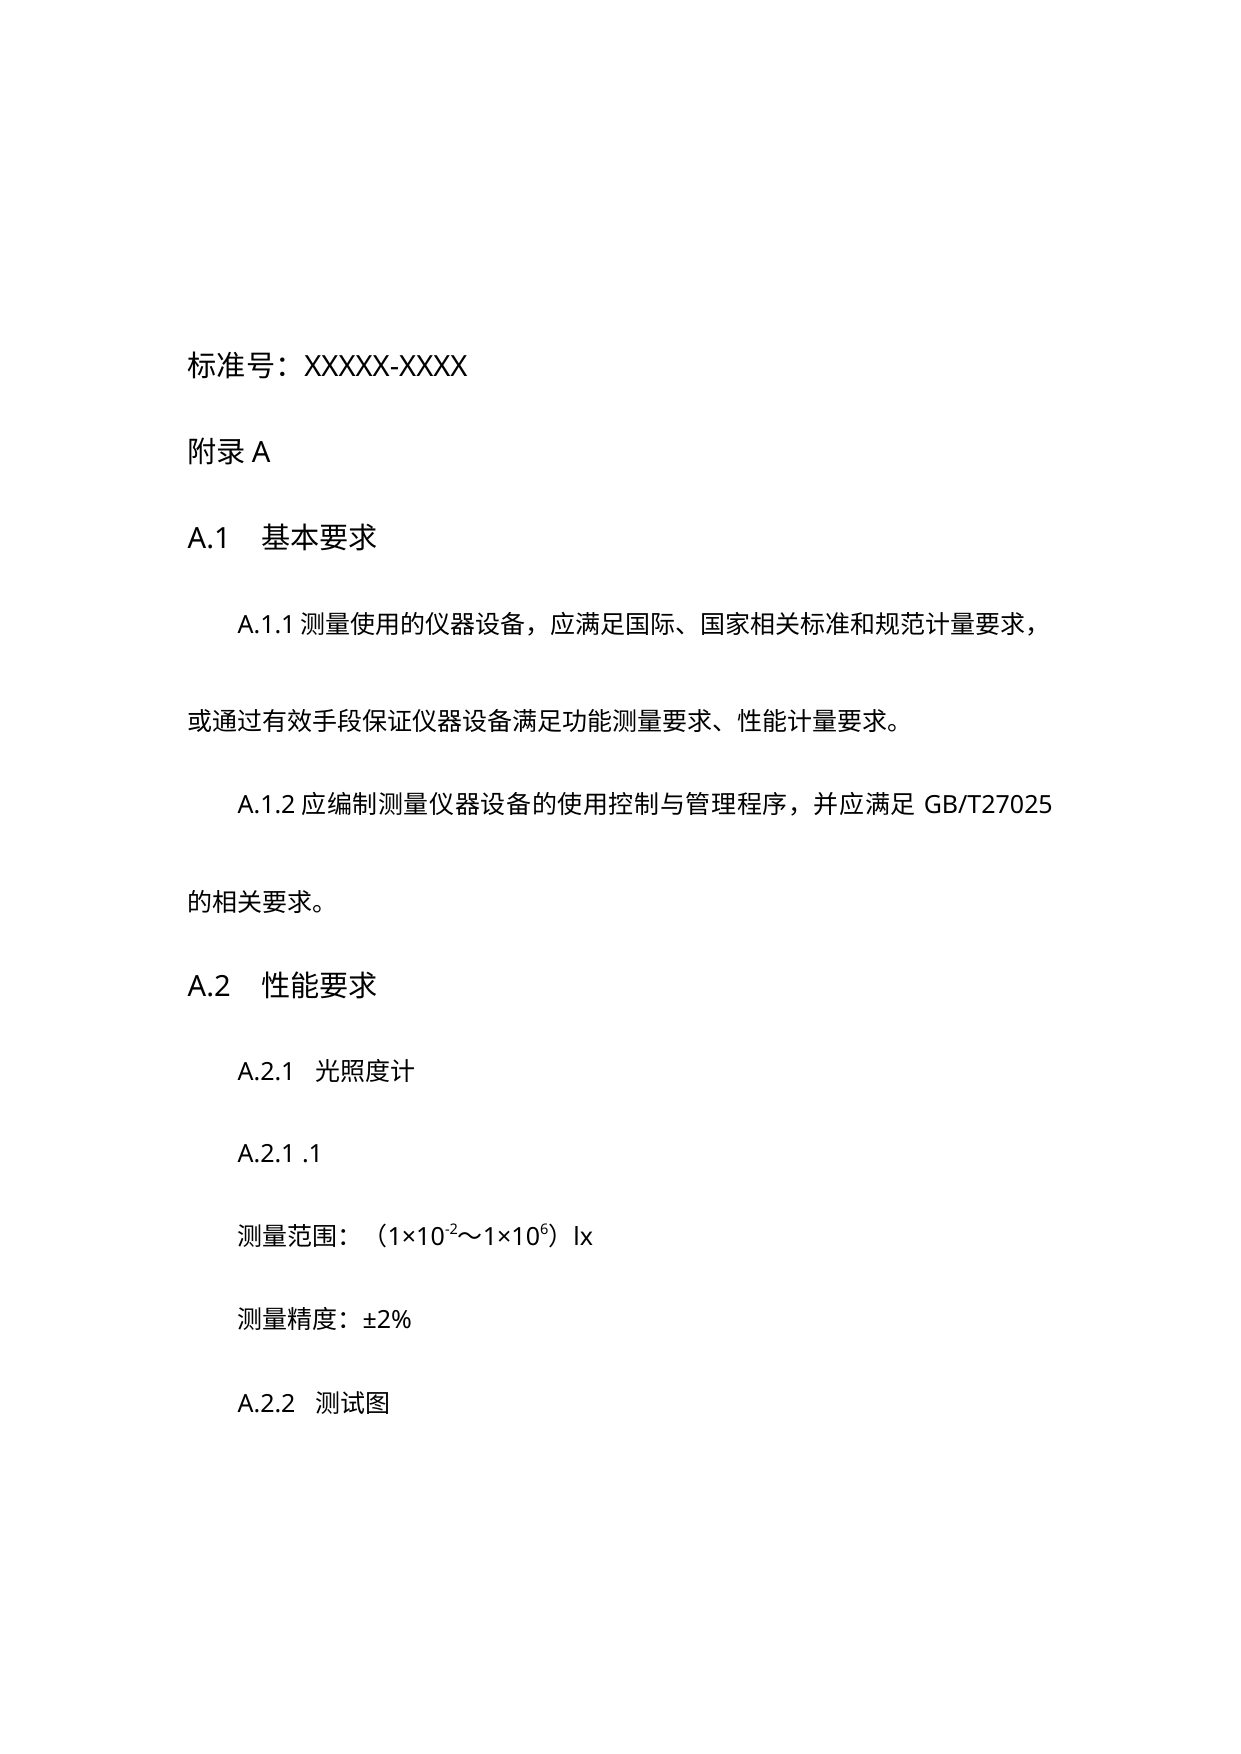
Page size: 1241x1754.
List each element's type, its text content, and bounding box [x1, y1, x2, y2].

list A.1.2应编制测量仪器设备的使用控制与管理程序，并应满足GB/T27025的相关要求。 [187, 771, 1053, 933]
list A.2.1 光照度计 [187, 1037, 1053, 1102]
list 测量精度：±2% [187, 1286, 1053, 1351]
text 标准号：XXXXX-XXXX [187, 332, 1053, 397]
list 附录A [187, 418, 1053, 483]
list A.2.2 测试图 [187, 1369, 1053, 1434]
list 测量范围：（1×10-2～1×106）lx [187, 1202, 1053, 1267]
list A.2.1 .1 [187, 1121, 1053, 1186]
list A.1.1测量使用的仪器设备，应满足国际、国家相关标准和规范计量要求，或通过有效手段保证仪器设备满足功能测量要求、性能计量要求。 [187, 590, 1053, 752]
list A.2 性能要求 [187, 951, 1053, 1016]
list A.1 基本要求 [187, 504, 1053, 569]
